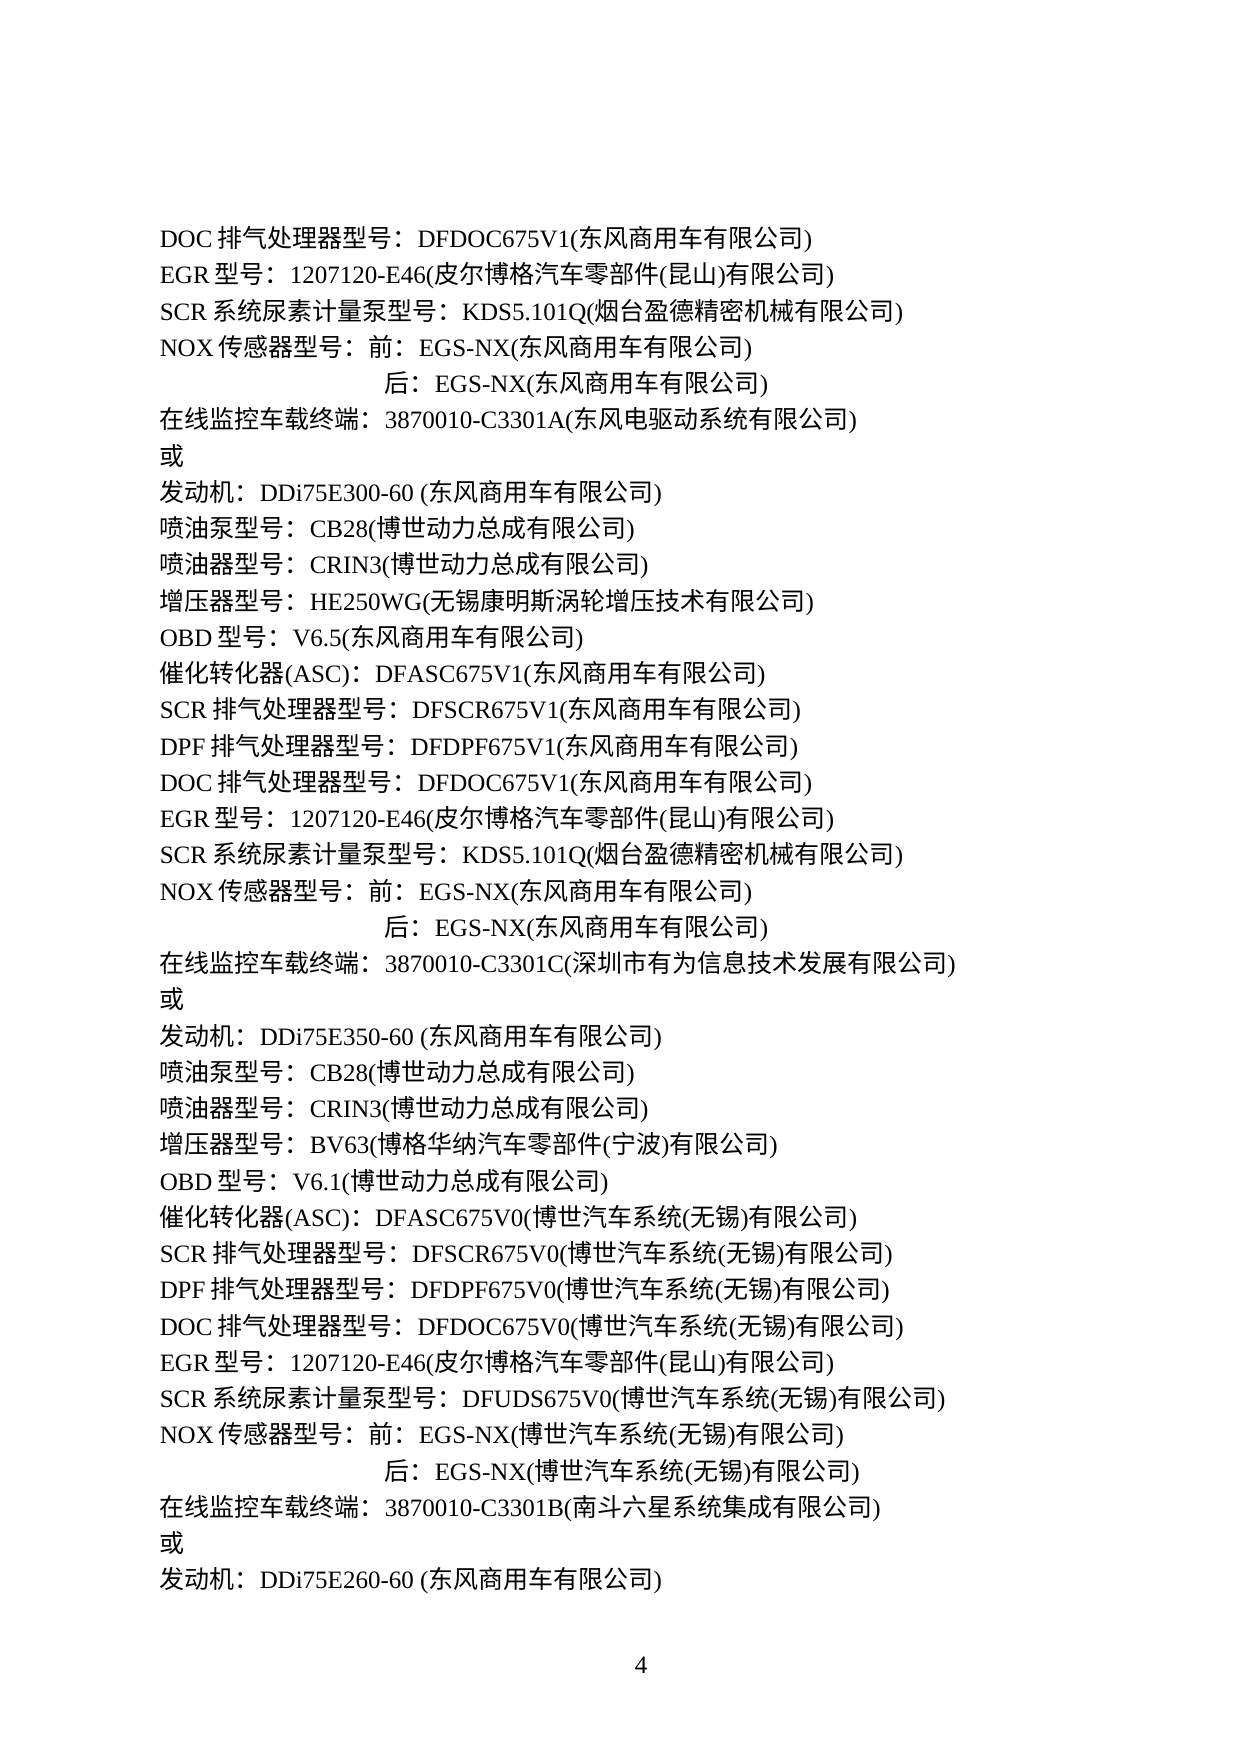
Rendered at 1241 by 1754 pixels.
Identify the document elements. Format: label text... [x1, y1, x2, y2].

text 催化转化器(ASC)：DFASC675V0(博世汽车系统(无锡)有限公司) [159, 1197, 1122, 1233]
text DPF排气处理器型号：DFDPF675V1(东风商用车有限公司) [159, 726, 1122, 762]
text OBD型号：V6.1(博世动力总成有限公司) [159, 1161, 1122, 1197]
text 喷油器型号：CRIN3(博世动力总成有限公司) [159, 1088, 1122, 1125]
text EGR型号：1207120-E46(皮尔博格汽车零部件(昆山)有限公司) [159, 798, 1122, 835]
text 或 [159, 980, 1122, 1016]
text 后：EGS-NX(东风商用车有限公司) [159, 907, 1122, 943]
text NOX传感器型号：前：EGS-NX(东风商用车有限公司) [159, 871, 1122, 907]
text 发动机：DDi75E350-60 (东风商用车有限公司) [159, 1016, 1122, 1052]
text SCR系统尿素计量泵型号：DFUDS675V0(博世汽车系统(无锡)有限公司) [159, 1378, 1122, 1415]
text 或 [159, 1523, 1122, 1560]
text 喷油器型号：CRIN3(博世动力总成有限公司) [159, 545, 1122, 581]
text DPF排气处理器型号：DFDPF675V0(博世汽车系统(无锡)有限公司) [159, 1270, 1122, 1306]
text DOC排气处理器型号：DFDOC675V1(东风商用车有限公司) [159, 762, 1122, 798]
text 在线监控车载终端：3870010-C3301C(深圳市有为信息技术发展有限公司) [159, 943, 1122, 980]
text NOX传感器型号：前：EGS-NX(东风商用车有限公司) [159, 327, 1122, 363]
text OBD型号：V6.5(东风商用车有限公司) [159, 617, 1122, 653]
text NOX传感器型号：前：EGS-NX(博世汽车系统(无锡)有限公司) [159, 1415, 1122, 1451]
text SCR排气处理器型号：DFSCR675V0(博世汽车系统(无锡)有限公司) [159, 1233, 1122, 1270]
text 催化转化器(ASC)：DFASC675V1(东风商用车有限公司) [159, 653, 1122, 690]
text 在线监控车载终端：3870010-C3301A(东风电驱动系统有限公司) [159, 400, 1122, 436]
text SCR系统尿素计量泵型号：KDS5.101Q(烟台盈德精密机械有限公司) [159, 291, 1122, 327]
text 发动机：DDi75E300-60 (东风商用车有限公司) [159, 472, 1122, 508]
text 喷油泵型号：CB28(博世动力总成有限公司) [159, 1052, 1122, 1088]
text 增压器型号：HE250WG(无锡康明斯涡轮增压技术有限公司) [159, 581, 1122, 617]
text SCR系统尿素计量泵型号：KDS5.101Q(烟台盈德精密机械有限公司) [159, 835, 1122, 871]
text 喷油泵型号：CB28(博世动力总成有限公司) [159, 508, 1122, 545]
text 增压器型号：BV63(博格华纳汽车零部件(宁波)有限公司) [159, 1125, 1122, 1161]
text DOC排气处理器型号：DFDOC675V1(东风商用车有限公司) [159, 218, 1122, 255]
text 在线监控车载终端：3870010-C3301B(南斗六星系统集成有限公司) [159, 1487, 1122, 1523]
text SCR排气处理器型号：DFSCR675V1(东风商用车有限公司) [159, 690, 1122, 726]
text EGR型号：1207120-E46(皮尔博格汽车零部件(昆山)有限公司) [159, 255, 1122, 291]
text 或 [159, 436, 1122, 472]
text 后：EGS-NX(东风商用车有限公司) [159, 363, 1122, 400]
text DOC排气处理器型号：DFDOC675V0(博世汽车系统(无锡)有限公司) [159, 1306, 1122, 1342]
text 发动机：DDi75E260-60 (东风商用车有限公司) [159, 1560, 1122, 1596]
text 后：EGS-NX(博世汽车系统(无锡)有限公司) [159, 1451, 1122, 1487]
text EGR型号：1207120-E46(皮尔博格汽车零部件(昆山)有限公司) [159, 1342, 1122, 1378]
